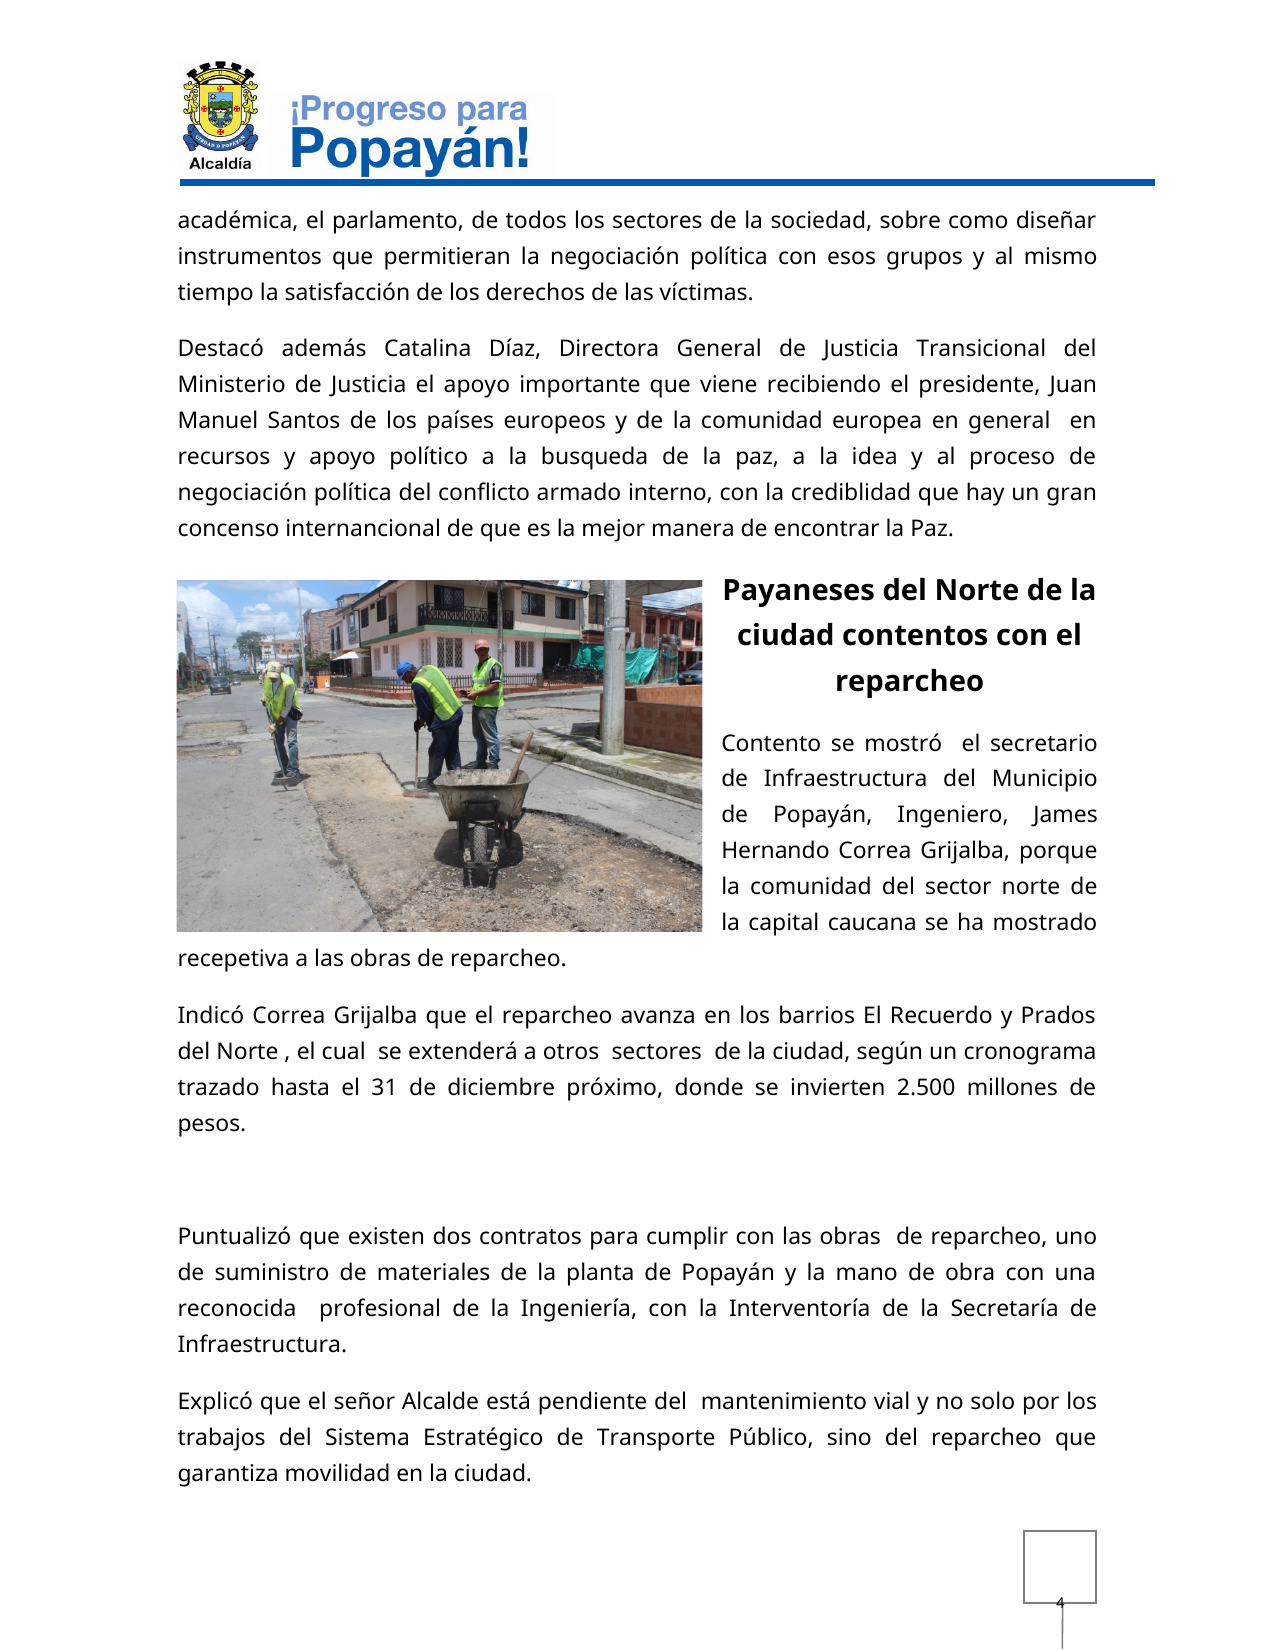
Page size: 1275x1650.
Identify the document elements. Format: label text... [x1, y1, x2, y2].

text Indicó Correa Grijalba que el reparcheo avanza en los barrios El Recuerdo y Prados del Norte , el cual se extenderá a otros sectores de la ciudad, según un cronograma trazado hasta el 31 de diciembre próximo, donde se invierten 2.500 millones de pesos. [177, 999, 1098, 1138]
picture [180, 179, 1155, 186]
text Payaneses del Norte de la ciudad contentos con el reparcheo [177, 569, 1098, 700]
picture [270, 93, 553, 178]
text Puntualizó que existen dos contratos para cumplir con las obras de reparcheo, uno de suministro de materiales de la planta de Popayán y la mano de obra con una reconocida profesional de la Ingeniería, con la Interventoría de la Secretaría de Infraestructura. [177, 1220, 1098, 1359]
picture [177, 60, 261, 170]
text Destacó además Catalina Díaz, Directora General de Justicia Transicional del Ministerio de Justicia el apoyo importante que viene recibiendo el presidente, Juan Manuel Santos de los países europeos y de la comunidad europea en general en recursos y apoyo político a la busqueda de la paz, a la idea y al proceso de negociación política del conflicto armado interno, con la crediblidad que hay un gran concenso internancional de que es la mejor manera de encontrar la Paz. [177, 332, 1098, 543]
text Explicó que el señor Alcalde está pendiente del mantenimiento vial y no solo por los trabajos del Sistema Estratégico de Transporte Público, sino del reparcheo que garantiza movilidad en la ciudad. [177, 1385, 1098, 1488]
picture [176, 580, 703, 932]
text Contento se mostró el secretario de Infraestructura del Municipio de Popayán, Ingeniero, James Hernando Correa Grijalba, porque la comunidad del sector norte de la capital caucana se ha mostrado recepetiva a las obras de reparcheo. [177, 726, 1098, 973]
